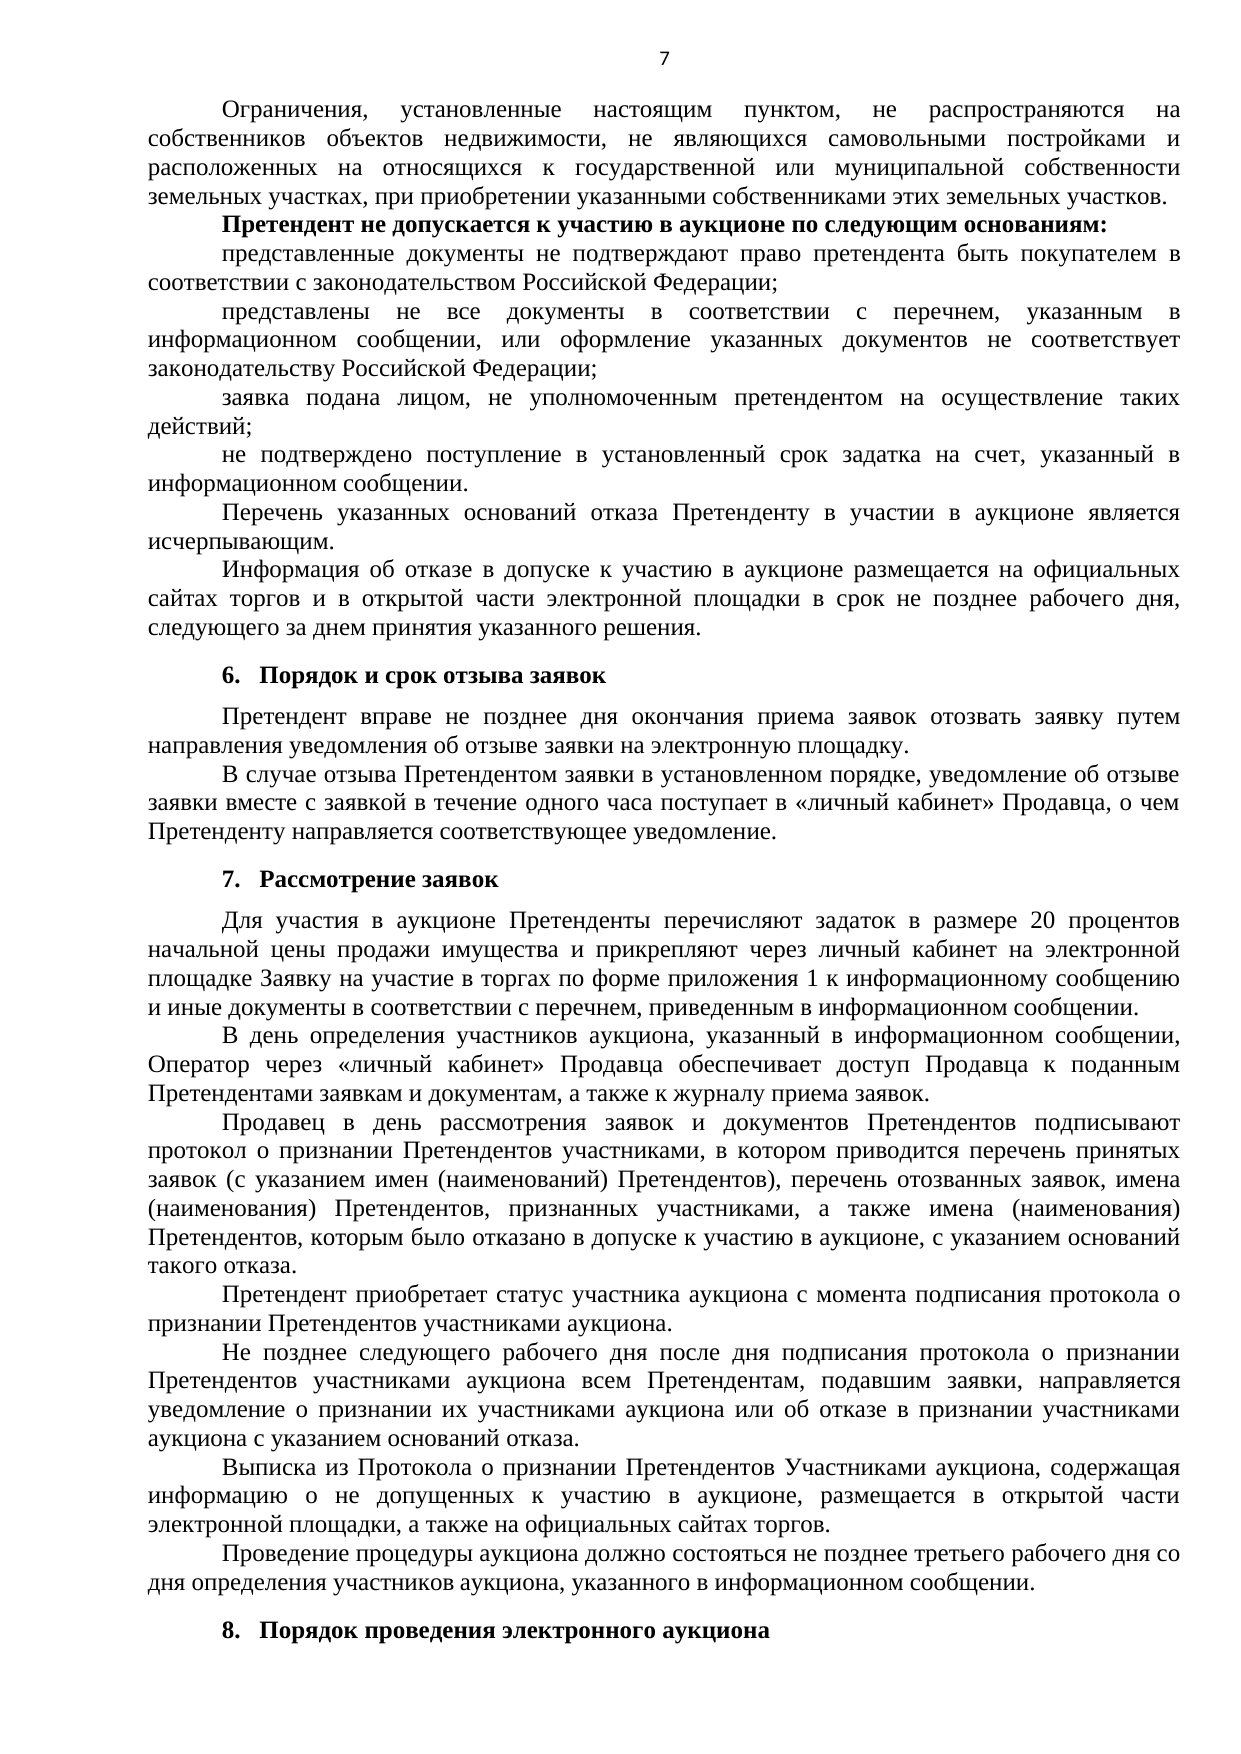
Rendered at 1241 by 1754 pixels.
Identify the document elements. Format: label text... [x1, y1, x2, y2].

text Претендент вправе не позднее дня окончания приема заявок отозвать заявку путем направления уведомления об отзыве заявки на электронную площадку. [148, 701, 1181, 759]
text В случае отзыва Претендентом заявки в установленном порядке, уведомление об отзыве заявки вместе с заявкой в течение одного часа поступает в «личный кабинет» Продавца, о чем Претенденту направляется соответствующее уведомление. [148, 759, 1181, 845]
text Ограничения, установленные настоящим пунктом, не распространяются на собственников объектов недвижимости, не являющихся самовольными постройками и расположенных на относящихся к государственной или муниципальной собственности земельных участках, при приобретении указанными собственниками этих земельных участков. [148, 94, 1181, 209]
text Не позднее следующего рабочего дня после дня подписания протокола о признании Претендентов участниками аукциона всем Претендентам, подавшим заявки, направляется уведомление о признании их участниками аукциона или об отказе в признании участниками аукциона с указанием оснований отказа. [148, 1337, 1181, 1452]
text Претендент не допускается к участию в аукционе по следующим основаниям: [148, 209, 1181, 238]
list Порядок проведения электронного аукциона [222, 1615, 1181, 1644]
text Информация об отказе в допуске к участию в аукционе размещается на официальных сайтах торгов и в открытой части электронной площадки в срок не позднее рабочего дня, следующего за днем принятия указанного решения. [148, 554, 1181, 641]
text В день определения участников аукциона, указанный в информационном сообщении, Оператор через «личный кабинет» Продавца обеспечивает доступ Продавца к поданным Претендентами заявкам и документам, а также к журналу приема заявок. [148, 1020, 1181, 1107]
list Рассмотрение заявок [222, 864, 1181, 893]
text представленные документы не подтверждают право претендента быть покупателем в соответствии с законодательством Российской Федерации; [148, 238, 1181, 296]
text Перечень указанных оснований отказа Претенденту в участии в аукционе является исчерпывающим. [148, 497, 1181, 554]
text Для участия в аукционе Претенденты перечисляют задаток в размере 20 процентов начальной цены продажи имущества и прикрепляют через личный кабинет на электронной площадке Заявку на участие в торгах по форме приложения 1 к информационному сообщению и иные документы в соответствии с перечнем, приведенным в информационном сообщении. [148, 905, 1181, 1020]
text не подтверждено поступление в установленный срок задатка на счет, указанный в информационном сообщении. [148, 439, 1181, 497]
list Порядок и срок отзыва заявок [222, 660, 1181, 689]
text представлены не все документы в соответствии с перечнем, указанным в информационном сообщении, или оформление указанных документов не соответствует законодательству Российской Федерации; [148, 296, 1181, 382]
text Претендент приобретает статус участника аукциона с момента подписания протокола о признании Претендентов участниками аукциона. [148, 1279, 1181, 1337]
text Проведение процедуры аукциона должно состояться не позднее третьего рабочего дня со дня определения участников аукциона, указанного в информационном сообщении. [148, 1538, 1181, 1596]
text заявка подана лицом, не уполномоченным претендентом на осуществление таких действий; [148, 382, 1181, 439]
text Выписка из Протокола о признании Претендентов Участниками аукциона, содержащая информацию о не допущенных к участию в аукционе, размещается в открытой части электронной площадки, а также на официальных сайтах торгов. [148, 1452, 1181, 1538]
text Продавец в день рассмотрения заявок и документов Претендентов подписывают протокол о признании Претендентов участниками, в котором приводится перечень принятых заявок (с указанием имен (наименований) Претендентов), перечень отозванных заявок, имена (наименования) Претендентов, признанных участниками, а также имена (наименования) Претендентов, которым было отказано в допуске к участию в аукционе, с указанием оснований такого отказа. [148, 1107, 1181, 1279]
